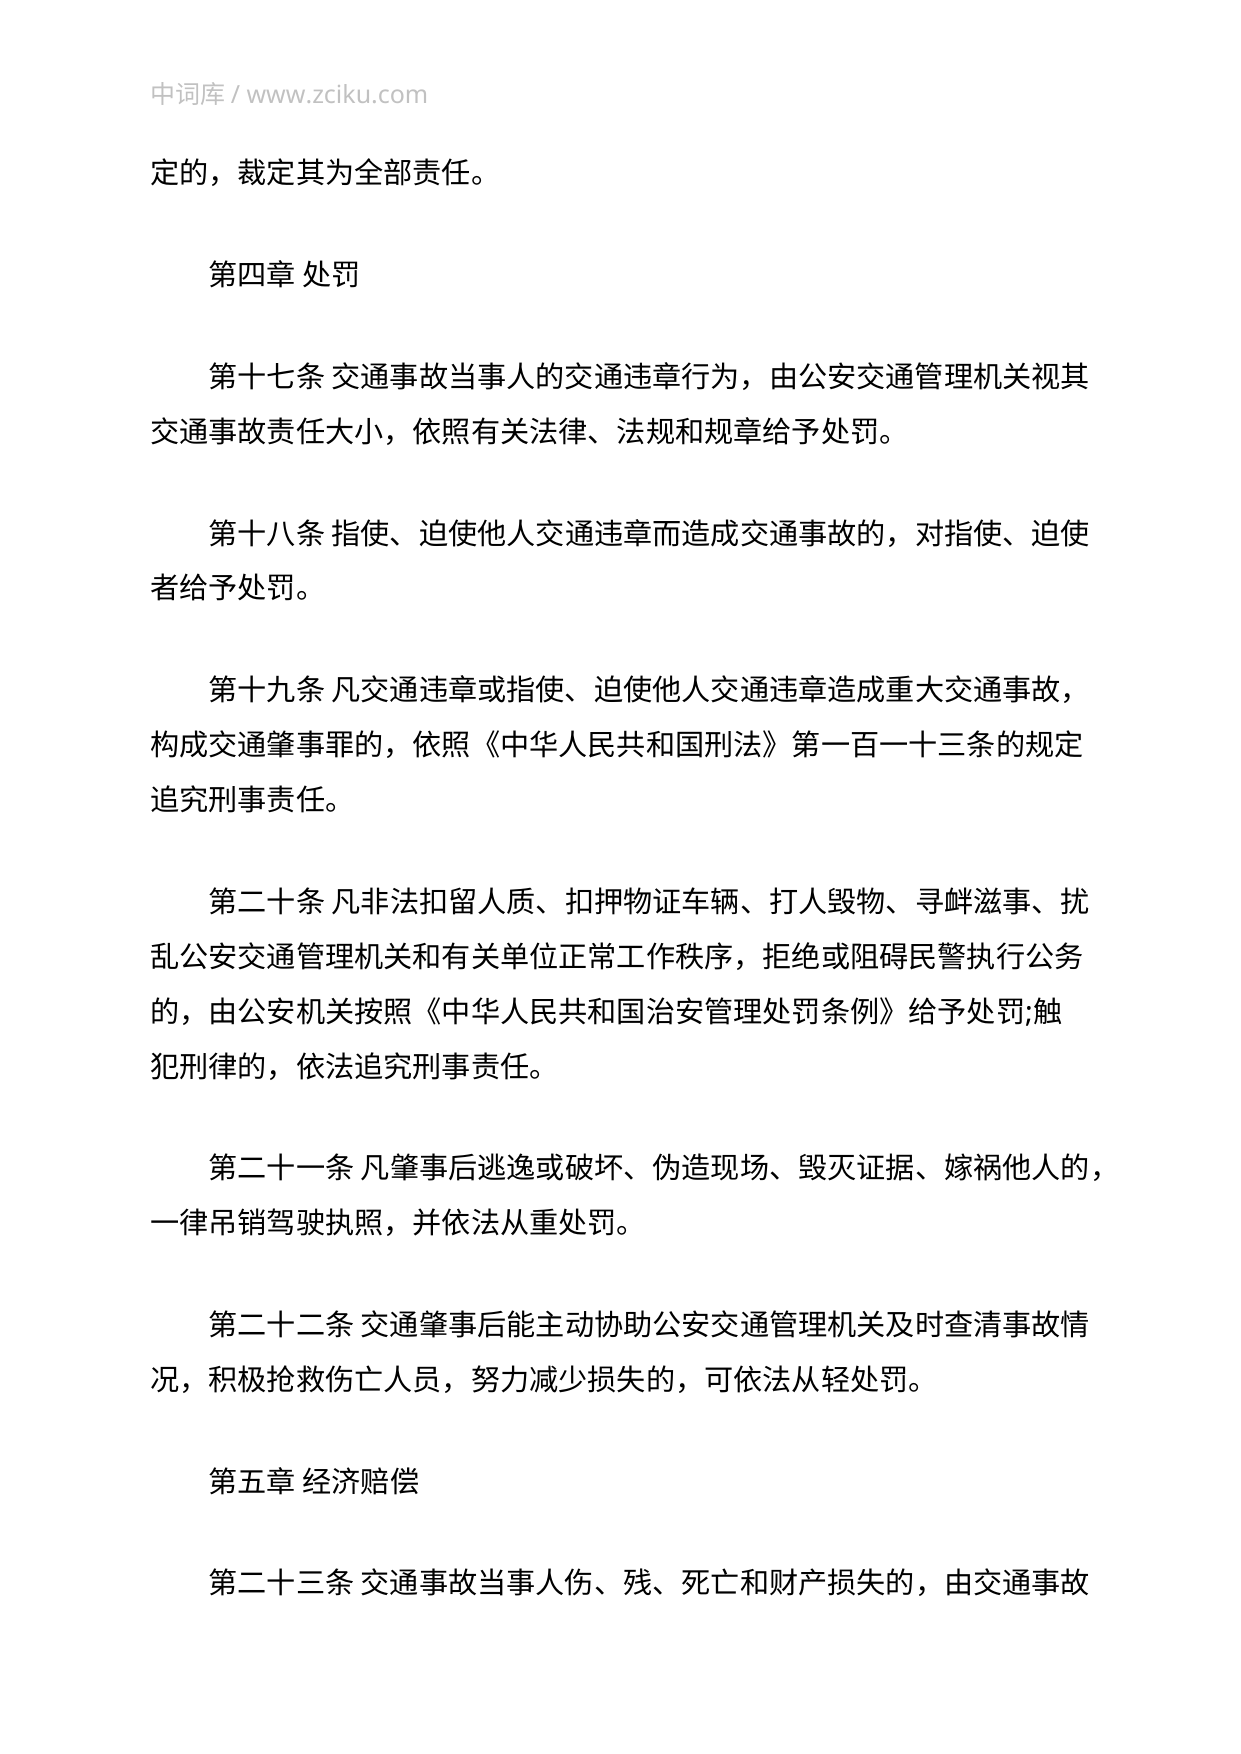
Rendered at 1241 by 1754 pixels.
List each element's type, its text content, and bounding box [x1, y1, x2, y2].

text 第十九条 凡交通违章或指使、迫使他人交通违章造成重大交通事故，构成交通肇事罪的，依照《中华人民共和国刑法》第一百一十三条的规定追究刑事责任。 [150, 667, 1090, 819]
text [150, 150, 1090, 192]
text 第二十条 凡非法扣留人质、扣押物证车辆、打人毁物、寻衅滋事、扰乱公安交通管理机关和有关单位正常工作秩序，拒绝或阻碍民警执行公务的，由公安机关按照《中华人民共和国治安管理处罚条例》给予处罚;触犯刑律的，依法追究刑事责任。 [150, 878, 1090, 1086]
text 第十七条 交通事故当事人的交通违章行为，由公安交通管理机关视其交通事故责任大小，依照有关法律、法规和规章给予处罚。 [150, 353, 1090, 451]
text 第二十一条 凡肇事后逃逸或破坏、伪造现场、毁灭证据、嫁祸他人的，一律吊销驾驶执照，并依法从重处罚。 [150, 1145, 1090, 1242]
text 第二十二条 交通肇事后能主动协助公安交通管理机关及时查清事故情况，积极抢救伤亡人员，努力减少损失的，可依法从轻处罚。 [150, 1302, 1090, 1399]
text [150, 1560, 1090, 1602]
text 第十八条 指使、迫使他人交通违章而造成交通事故的，对指使、迫使者给予处罚。 [150, 510, 1090, 607]
text 第五章 经济赔偿 [150, 1458, 1090, 1501]
text 第四章 处罚 [150, 252, 1090, 294]
